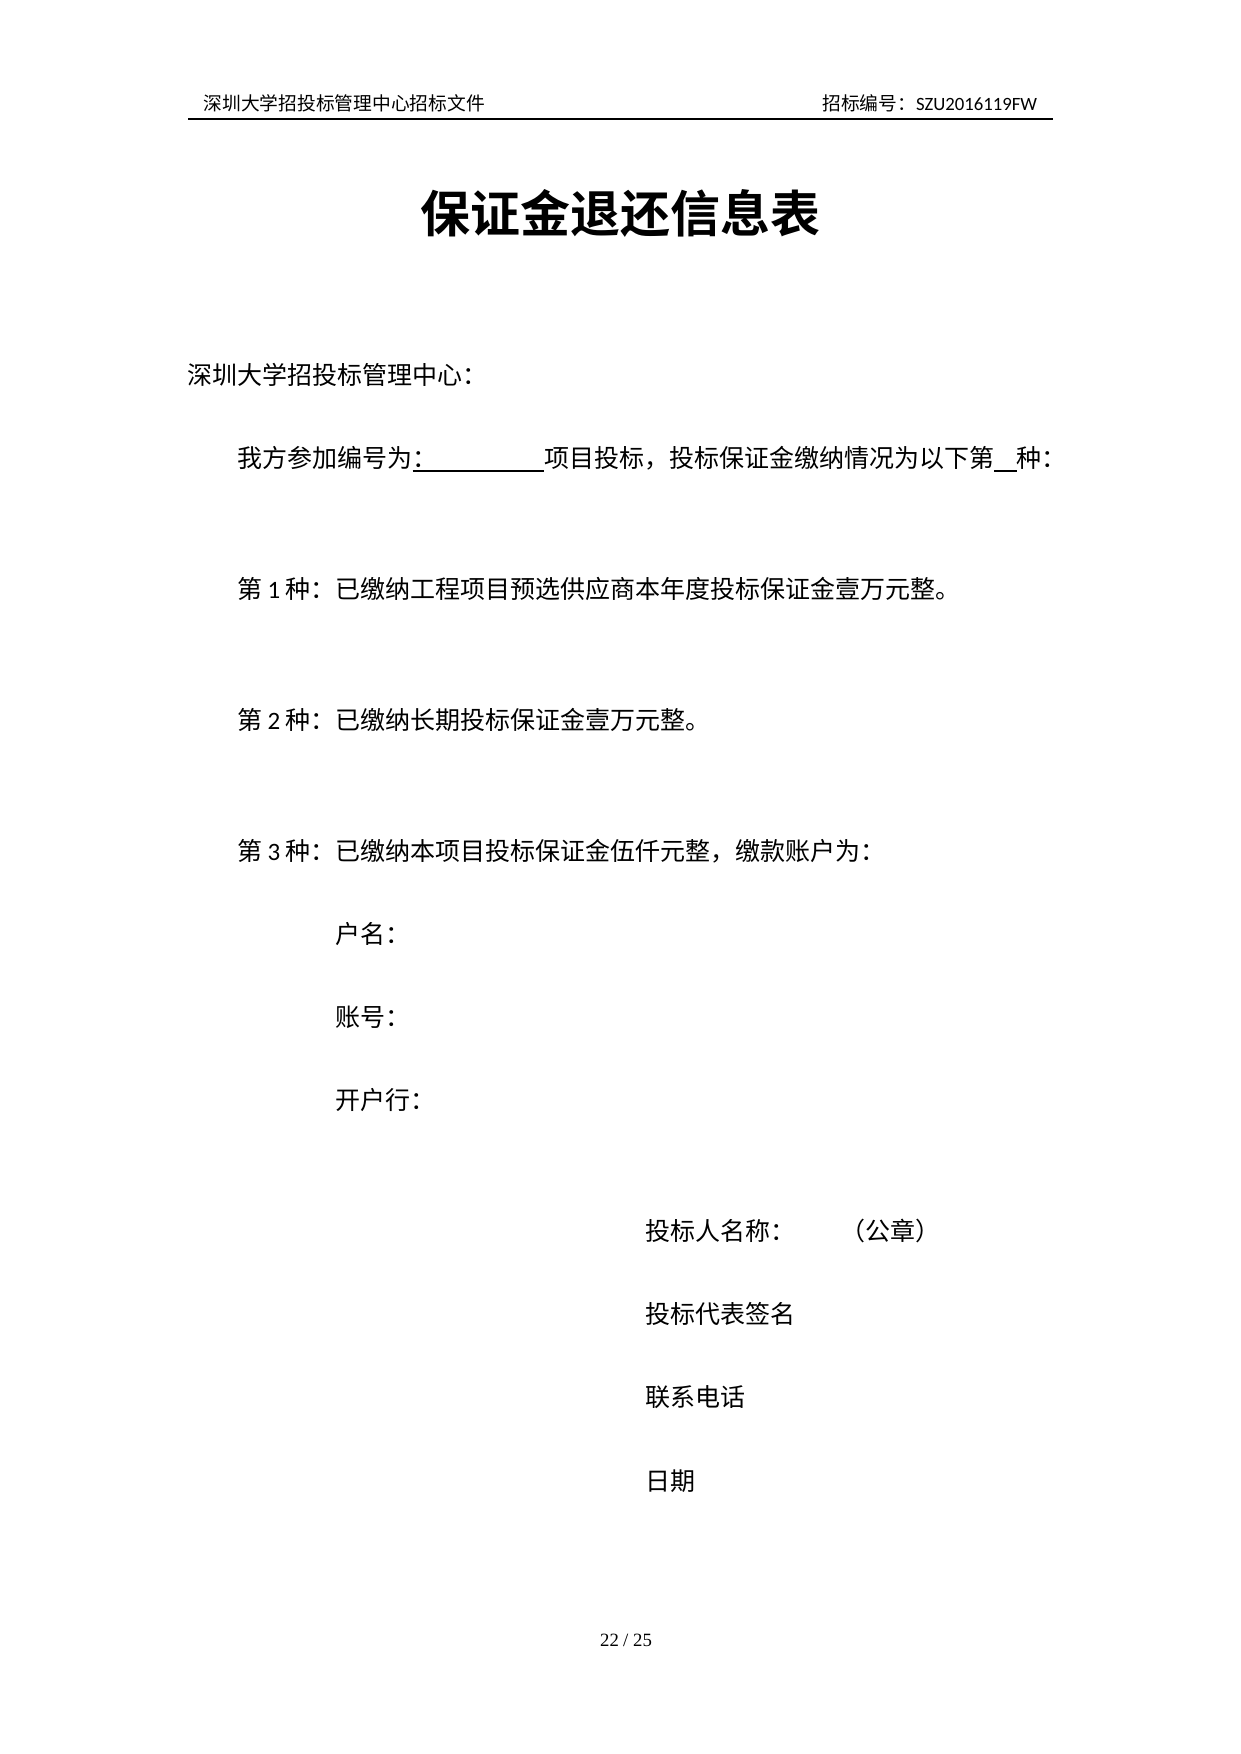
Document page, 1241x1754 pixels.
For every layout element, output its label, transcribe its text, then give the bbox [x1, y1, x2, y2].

text 投标代表签名 [645, 1280, 1053, 1345]
text 深圳大学招投标管理中心： [187, 341, 1053, 406]
text 第3种：已缴纳本项目投标保证金伍仟元整，缴款账户为： [187, 817, 1053, 882]
text 账号： [335, 983, 1053, 1048]
text 保证金退还信息表 [187, 162, 1053, 259]
text 户名： [335, 900, 1053, 965]
text 开户行： [335, 1066, 1053, 1131]
text 联系电话 [645, 1363, 1053, 1428]
text 我方参加编号为： 项目投标，投标保证金缴纳情况为以下第 种： [187, 424, 1053, 489]
text 日期 [645, 1447, 1053, 1512]
text 第2种：已缴纳长期投标保证金壹万元整。 [187, 686, 1053, 751]
text 投标人名称： （公章） [645, 1197, 1053, 1262]
text 第1种：已缴纳工程项目预选供应商本年度投标保证金壹万元整。 [187, 555, 1053, 620]
